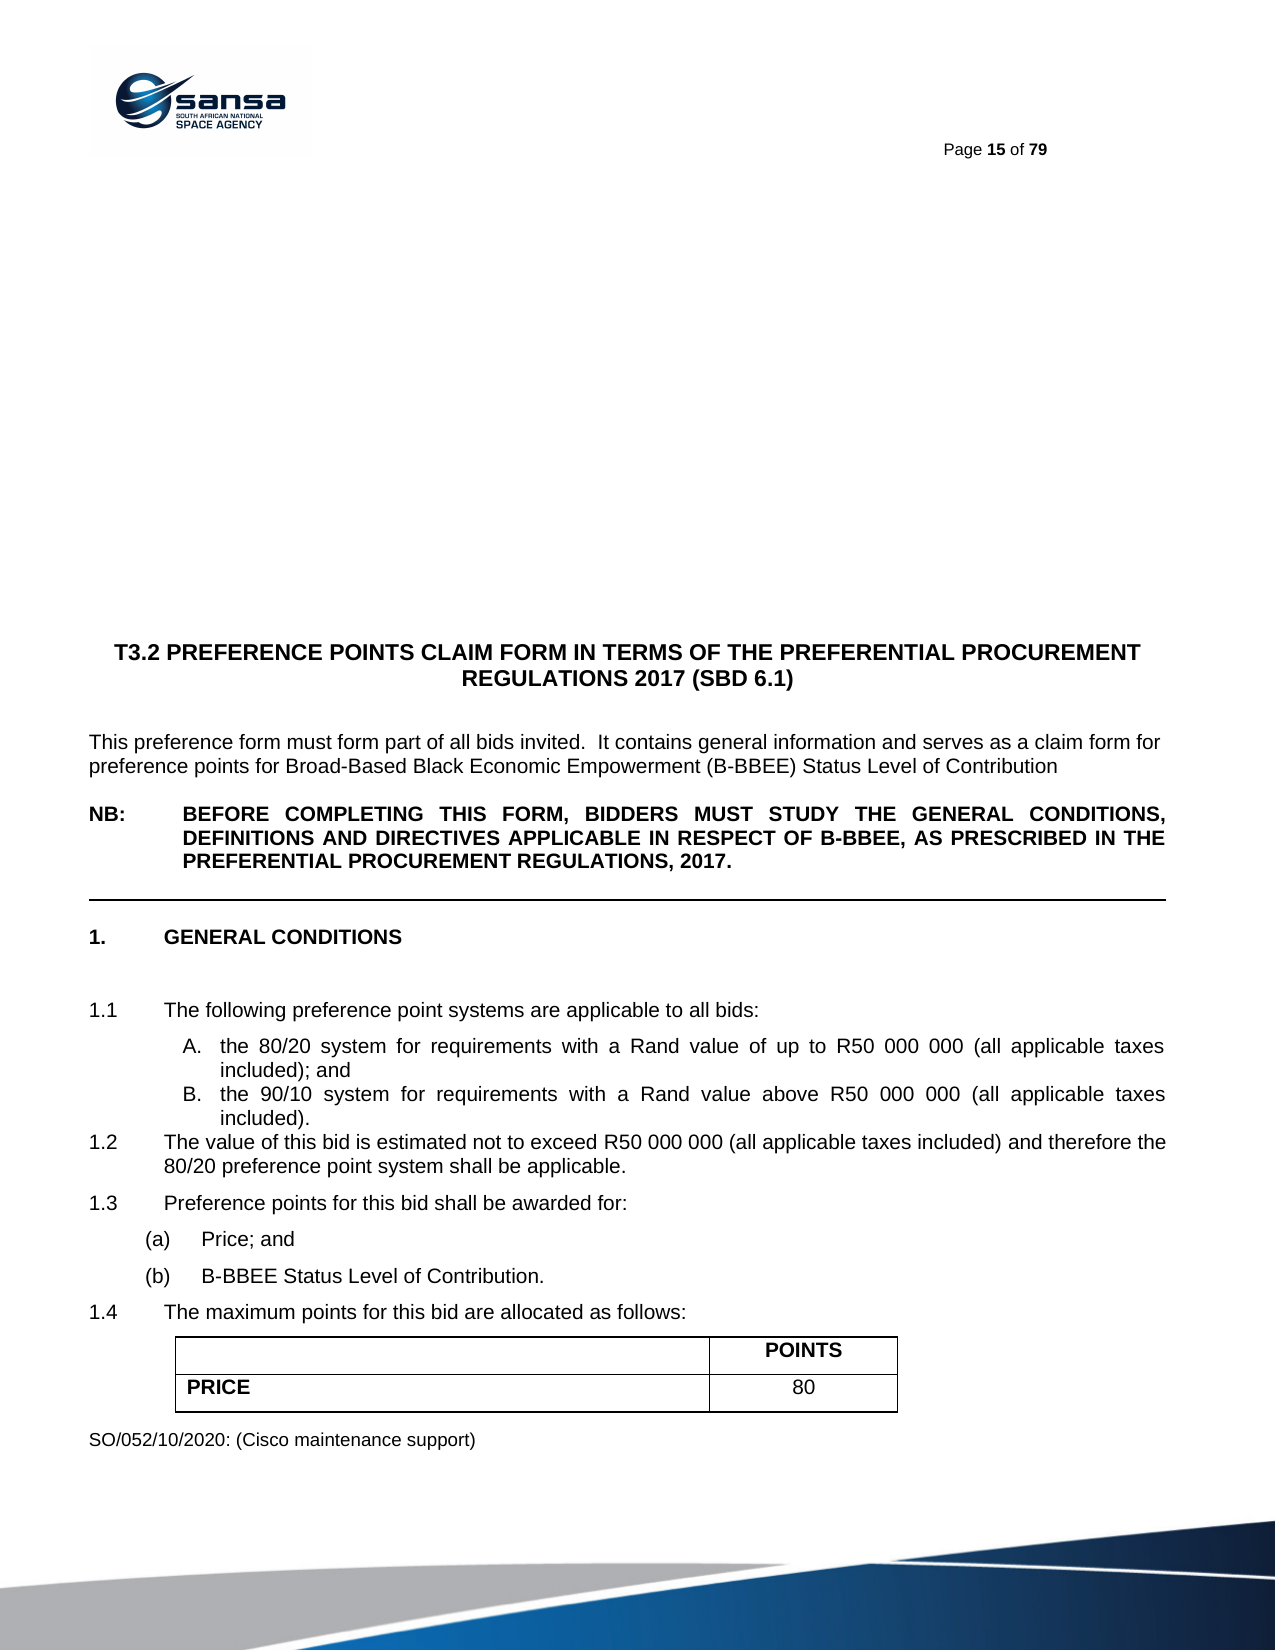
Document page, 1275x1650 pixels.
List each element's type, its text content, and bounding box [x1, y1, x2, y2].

list The maximum points for this bid are allocated as follows: [89, 1300, 1166, 1324]
table_cell 80 [710, 1375, 897, 1411]
list The value of this bid is estimated not to exceed R50 000 000 (all applicable taxes included) and therefore the 80/20 preference point system shall be applicable. [89, 1130, 1166, 1178]
list Preference points for this bid shall be awarded for: [89, 1191, 1166, 1214]
list Price; and [145, 1227, 1166, 1251]
text T3.2 PREFERENCE POINTS CLAIM FORM IN TERMS OF THE PREFERENTIAL PROCUREMENT REGULATIONS 2017 (SBD 6.1) [89, 638, 1166, 691]
text NB: BEFORE COMPLETING THIS FORM, BIDDERS MUST STUDY THE GENERAL CONDITIONS, DEFINITIONS AND DIRECTIVES APPLICABLE IN RESPECT OF B-BBEE, AS PRESCRIBED IN THE PREFERENTIAL PROCUREMENT REGULATIONS, 2017. [89, 801, 1166, 873]
list the 90/10 system for requirements with a Rand value above R50 000 000 (all applicable taxes included). [182, 1082, 1166, 1130]
text This preference form must form part of all bids invited. It contains general information and serves as a claim form for preference points for Broad-Based Black Economic Empowerment (B-BBEE) Status Level of Contribution [89, 729, 1166, 777]
table_header POINTS [710, 1338, 897, 1374]
list B-BBEE Status Level of Contribution. [145, 1263, 1166, 1287]
list GENERAL CONDITIONS [89, 925, 1166, 949]
picture [88, 45, 313, 156]
list the 80/20 system for requirements with a Rand value of up to R50 000 000 (all applicable taxes included); and [182, 1034, 1166, 1082]
table_header [176, 1338, 709, 1374]
list The following preference point systems are applicable to all bids: [89, 998, 1166, 1022]
table_cell PRICE [176, 1375, 709, 1411]
picture [0, 1510, 1275, 1650]
